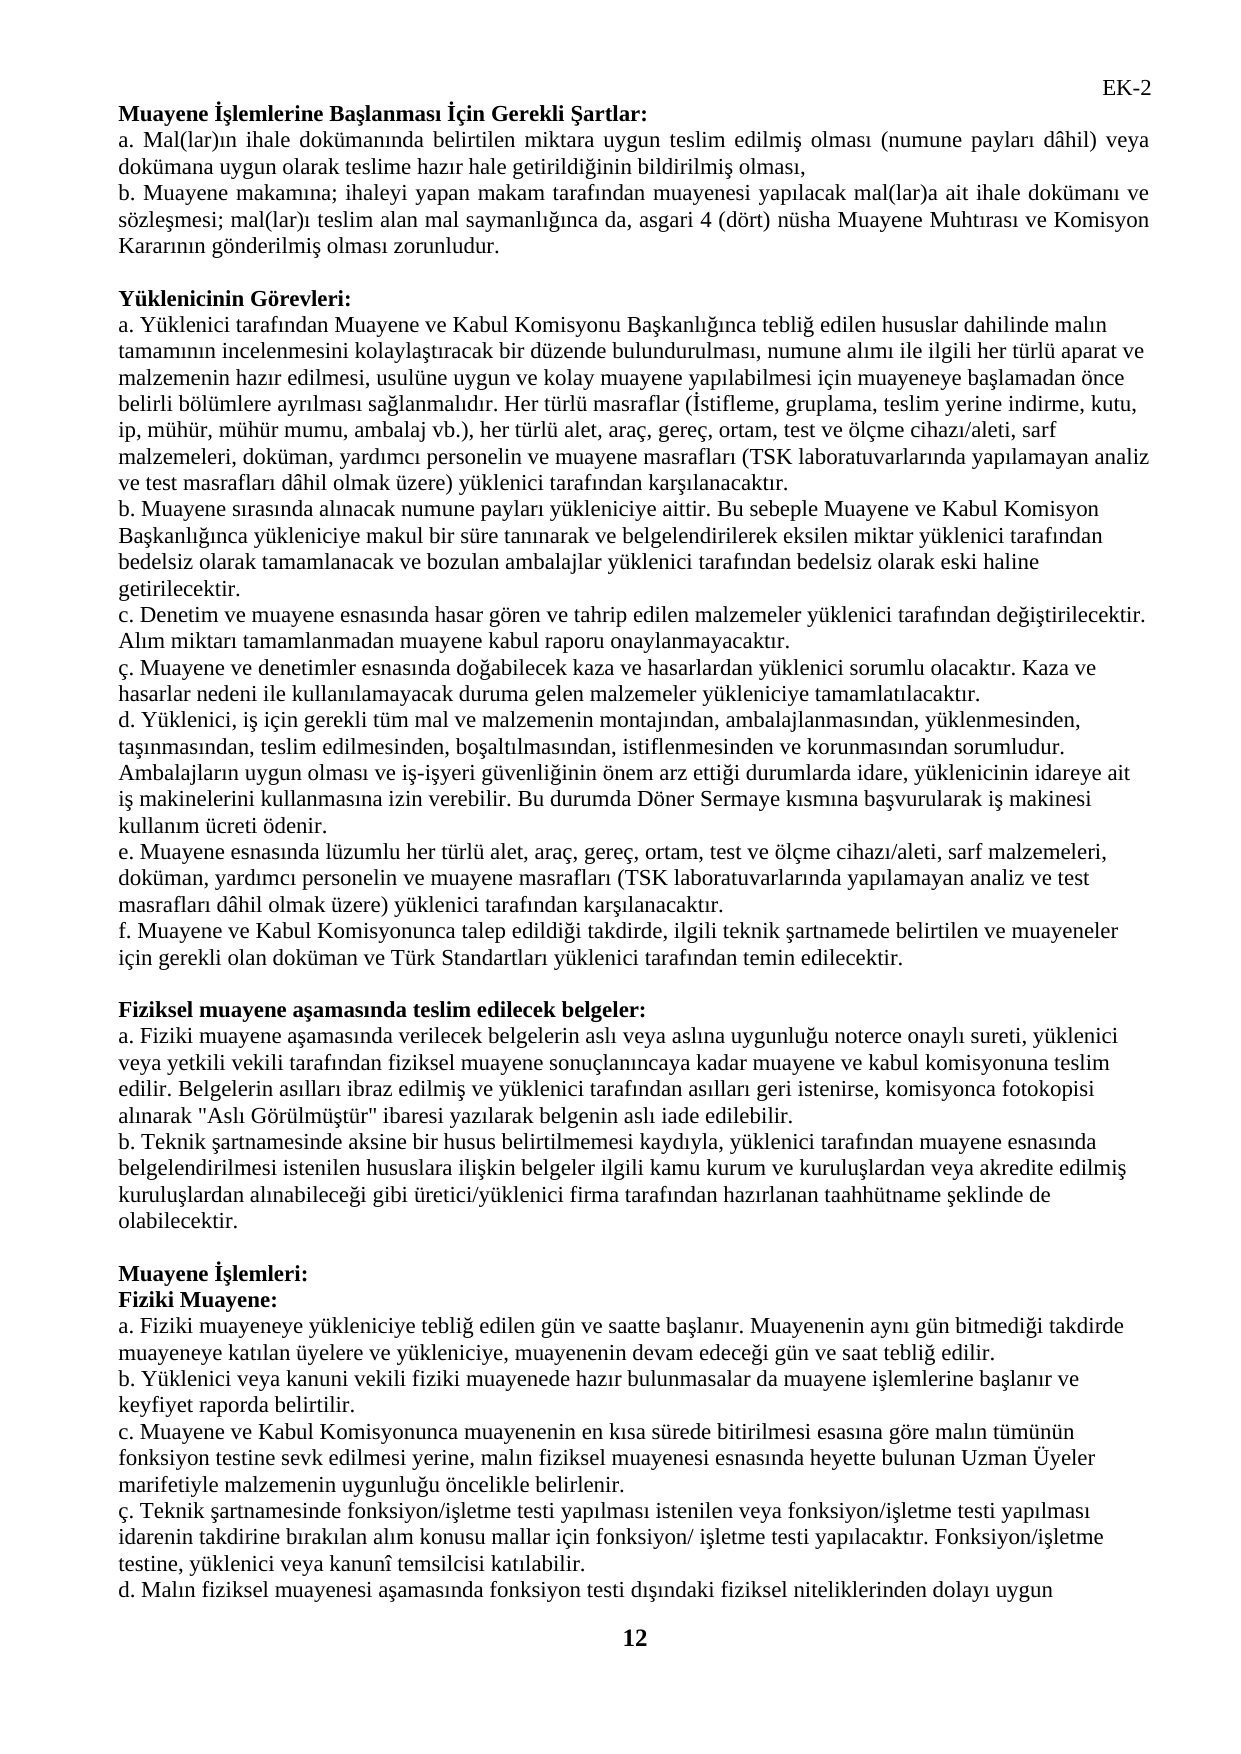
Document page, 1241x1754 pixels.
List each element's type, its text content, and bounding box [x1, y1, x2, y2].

text b. Muayene makamına; ihaleyi yapan makam tarafından muayenesi yapılacak mal(lar)a ait ihale dokümanı ve sözleşmesi; mal(lar)ı teslim alan mal saymanlığınca da, asgari 4 (dört) nüsha Muayene Muhtırası ve Komisyon Kararının gönderilmiş olması zorunludur. [118, 179, 1152, 258]
text f. Muayene ve Kabul Komisyonunca talep edildiği takdirde, ilgili teknik şartnamede belirtilen ve muayeneler için gerekli olan doküman ve Türk Standartları yüklenici tarafından temin edilecektir. [118, 917, 1152, 970]
text a. Mal(lar)ın ihale dokümanında belirtilen miktara uygun teslim edilmiş olması (numune payları dâhil) veya dokümana uygun olarak teslime hazır hale getirildiğinin bildirilmiş olması, [118, 127, 1152, 179]
text Muayene İşlemleri: [118, 1233, 1152, 1286]
text a. Yüklenici tarafından Muayene ve Kabul Komisyonu Başkanlığınca tebliğ edilen hususlar dahilinde malın tamamının incelenmesini kolaylaştıracak bir düzende bulundurulması, numune alımı ile ilgili her türlü aparat ve malzemenin hazır edilmesi, usulüne uygun ve kolay muayene yapılabilmesi için muayeneye başlamadan önce belirli bölümlere ayrılması sağlanmalıdır. Her türlü masraflar (İstifleme, gruplama, teslim yerine indirme, kutu, ip, mühür, mühür mumu, ambalaj vb.), her türlü alet, araç, gereç, ortam, test ve ölçme cihazı/aleti, sarf malzemeleri, doküman, yardımcı personelin ve muayene masrafları (TSK laboratuvarlarında yapılamayan analiz ve test masrafları dâhil olmak üzere) yüklenici tarafından karşılanacaktır. b. Muayene sırasında alınacak numune payları yükleniciye aittir. Bu sebeple Muayene ve Kabul Komisyon Başkanlığınca yükleniciye makul bir süre tanınarak ve belgelendirilerek eksilen miktar yüklenici tarafından bedelsiz olarak tamamlanacak ve bozulan ambalajlar yüklenici tarafından bedelsiz olarak eski haline getirilecektir. c. Denetim ve muayene esnasında hasar gören ve tahrip edilen malzemeler yüklenici tarafından değiştirilecektir. Alım miktarı tamamlanmadan muayene kabul raporu onaylanmayacaktır. ç. Muayene ve denetimler esnasında doğabilecek kaza ve hasarlardan yüklenici sorumlu olacaktır. Kaza ve hasarlar nedeni ile kullanılamayacak duruma gelen malzemeler yükleniciye tamamlatılacaktır. d. Yüklenici, iş için gerekli tüm mal ve malzemenin montajından, ambalajlanmasından, yüklenmesinden, taşınmasından, teslim edilmesinden, boşaltılmasından, istiflenmesinden ve korunmasından sorumludur. Ambalajların uygun olması ve iş-işyeri güvenliğinin önem arz ettiği durumlarda idare, yüklenicinin idareye ait iş makinelerini kullanmasına izin verebilir. Bu durumda Döner Sermaye kısmına başvurularak iş makinesi kullanım ücreti ödenir. e. Muayene esnasında lüzumlu her türlü alet, araç, gereç, ortam, test ve ölçme cihazı/aleti, sarf malzemeleri, doküman, yardımcı personelin ve muayene masrafları (TSK laboratuvarlarında yapılamayan analiz ve test masrafları dâhil olmak üzere) yüklenici tarafından karşılanacaktır. [118, 311, 1152, 917]
text Fiziksel muayene aşamasında teslim edilecek belgeler: [118, 970, 1152, 1023]
text Muayene İşlemlerine Başlanması İçin Gerekli Şartlar: [118, 100, 1152, 127]
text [118, 1312, 1152, 1602]
text a. Fiziki muayene aşamasında verilecek belgelerin aslı veya aslına uygunluğu noterce onaylı sureti, yüklenici veya yetkili vekili tarafından fiziksel muayene sonuçlanıncaya kadar muayene ve kabul komisyonuna teslim edilir. Belgelerin asılları ibraz edilmiş ve yüklenici tarafından asılları geri istenirse, komisyonca fotokopisi alınarak "Aslı Görülmüştür" ibaresi yazılarak belgenin aslı iade edilebilir. b. Teknik şartnamesinde aksine bir husus belirtilmemesi kaydıyla, yüklenici tarafından muayene esnasında belgelendirilmesi istenilen hususlara ilişkin belgeler ilgili kamu kurum ve kuruluşlardan veya akredite edilmiş kuruluşlardan alınabileceği gibi üretici/yüklenici firma tarafından hazırlanan taahhütname şeklinde de olabilecektir. [118, 1023, 1152, 1233]
text Fiziki Muayene: [118, 1286, 1152, 1312]
text Yüklenicinin Görevleri: [118, 285, 1152, 311]
